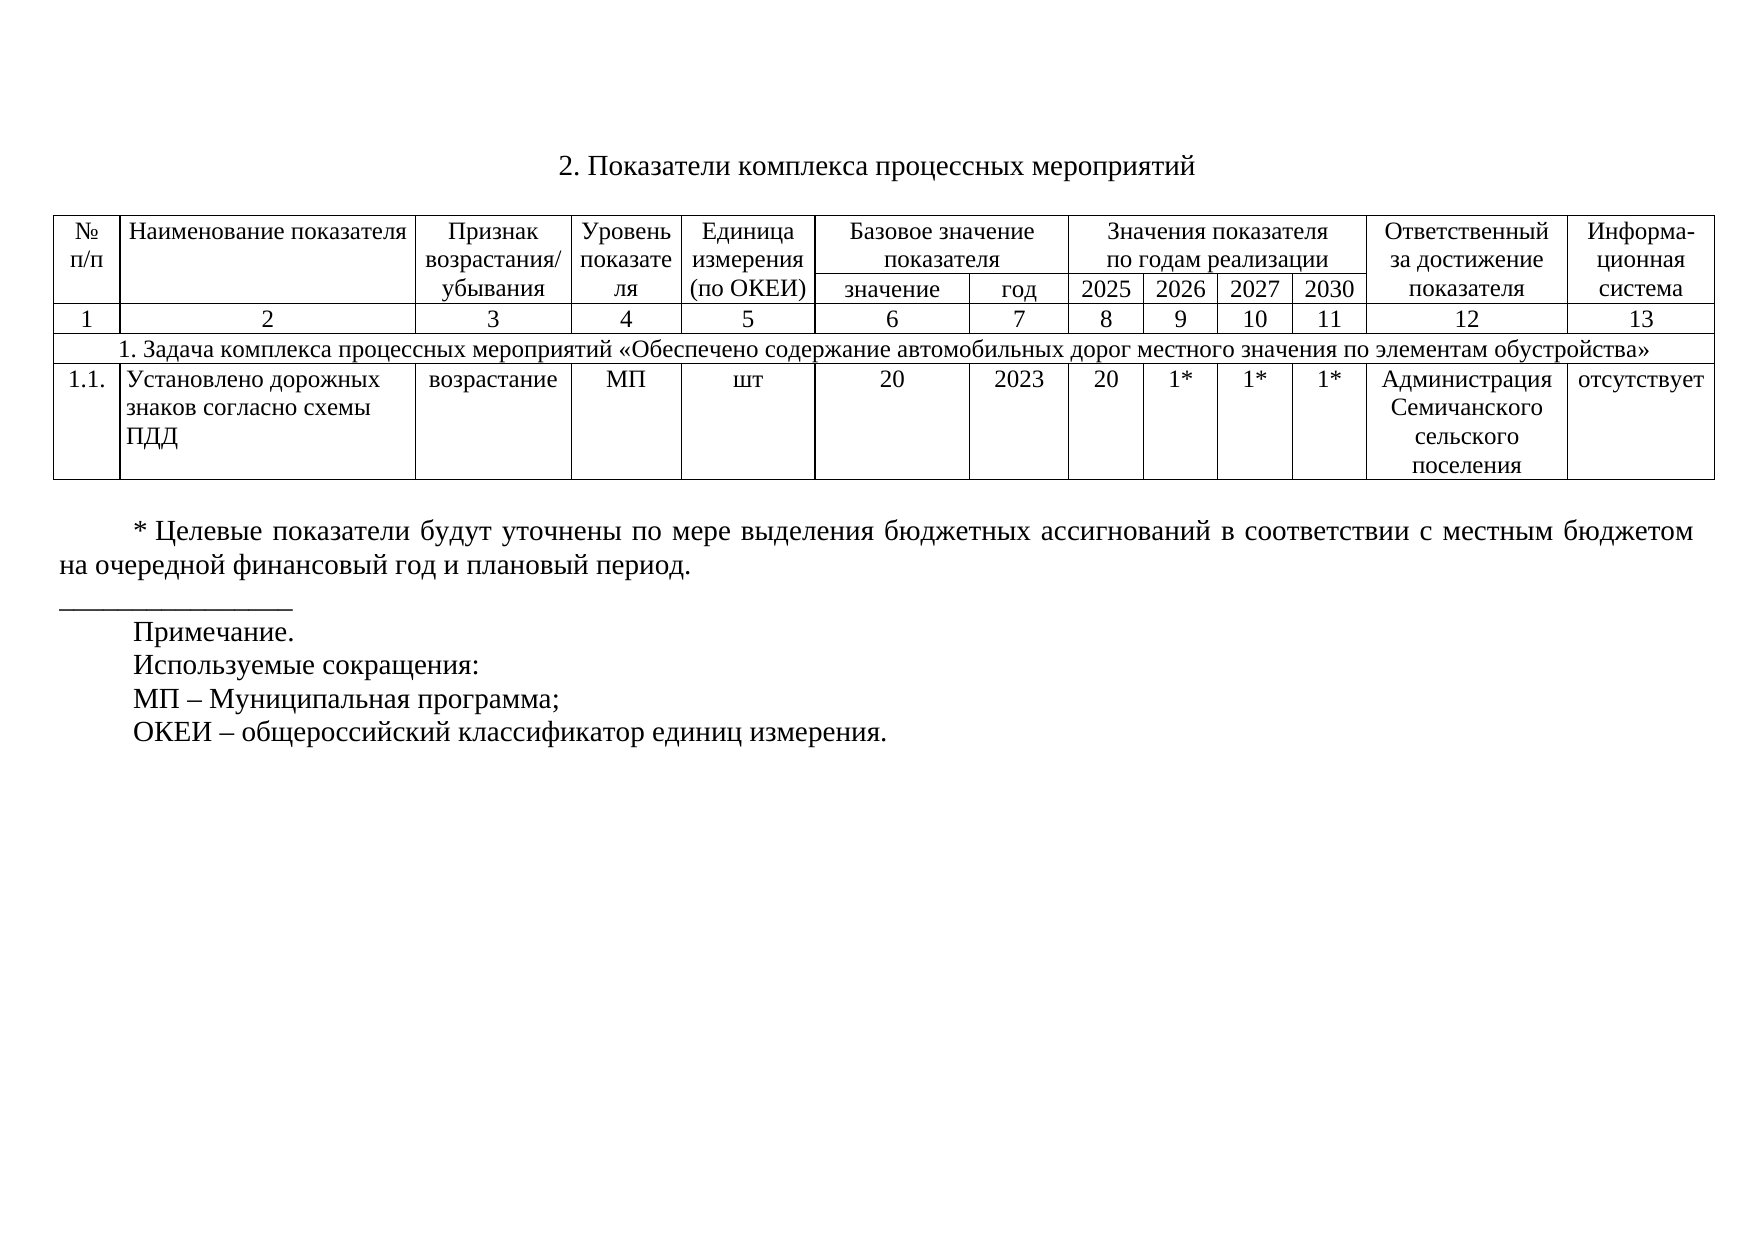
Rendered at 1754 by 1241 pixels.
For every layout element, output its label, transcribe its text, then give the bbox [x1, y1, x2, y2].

table_cell 1* [1144, 364, 1217, 479]
table_cell 9 [1144, 304, 1217, 333]
table_cell возрастание [416, 364, 571, 479]
table_cell 3 [416, 304, 571, 333]
table_cell 12 [1367, 304, 1567, 333]
text ОКЕИ – общероссийский классификатор единиц измерения. [59, 714, 1695, 748]
table_header Значения показателя по годам реализации [1069, 216, 1366, 273]
table_header Наименование показателя [121, 216, 415, 303]
table_cell 2025 [1069, 274, 1143, 303]
table_header Единица измерения (по ОКЕИ) [682, 216, 814, 303]
table_cell 8 [1069, 304, 1143, 333]
text МП – Муниципальная программа; [59, 681, 1695, 714]
table_cell 1. Задача комплекса процессных мероприятий «Обеспечено содержание автомобильных дорог местного значения по элементам обустройства» [54, 334, 1714, 363]
table_cell МП [572, 364, 681, 479]
table_cell 2 [121, 304, 415, 333]
table_cell 6 [816, 304, 969, 333]
table_cell 5 [682, 304, 814, 333]
table_cell 2026 [1144, 274, 1217, 303]
table_cell 2030 [1293, 274, 1366, 303]
table_cell 4 [572, 304, 681, 333]
table_cell 1* [1293, 364, 1366, 479]
table_header Признак возрастания/ убывания [416, 216, 571, 303]
table_header Информа-ционная система [1568, 216, 1714, 303]
text Примечание. [59, 614, 1695, 647]
table_cell 1.1. [54, 364, 119, 479]
table_cell 13 [1568, 304, 1714, 333]
table_cell год [970, 274, 1068, 303]
table_cell отсутствует [1568, 364, 1714, 479]
table_cell 1 [54, 304, 119, 333]
table_cell значение [816, 274, 969, 303]
table_header Базовое значение показателя [816, 216, 1068, 273]
table_header Ответственный за достижение показателя [1367, 216, 1567, 303]
table_cell 11 [1293, 304, 1366, 333]
table_cell 2023 [970, 364, 1068, 479]
table_cell 7 [970, 304, 1068, 333]
table_cell 10 [1218, 304, 1292, 333]
text Используемые сокращения: [59, 647, 1695, 681]
text 2. Показатели комплекса процессных мероприятий [59, 148, 1695, 181]
text * Целевые показатели будут уточнены по мере выделения бюджетных ассигнований в соответствии с местным бюджетом на очередной финансовый год и плановый период. [59, 513, 1695, 580]
table_cell Установлено дорожных знаков согласно схемы ПДД [121, 364, 415, 479]
table_cell 20 [816, 364, 969, 479]
table_header Уровень показателя [572, 216, 681, 303]
table_cell Администрация Семичанского сельского поселения [1367, 364, 1567, 479]
text ________________ [59, 580, 1695, 614]
table_cell 20 [1069, 364, 1143, 479]
table_cell 1* [1218, 364, 1292, 479]
table_cell 2027 [1218, 274, 1292, 303]
table_cell шт [682, 364, 814, 479]
table_header № п/п [54, 216, 119, 303]
